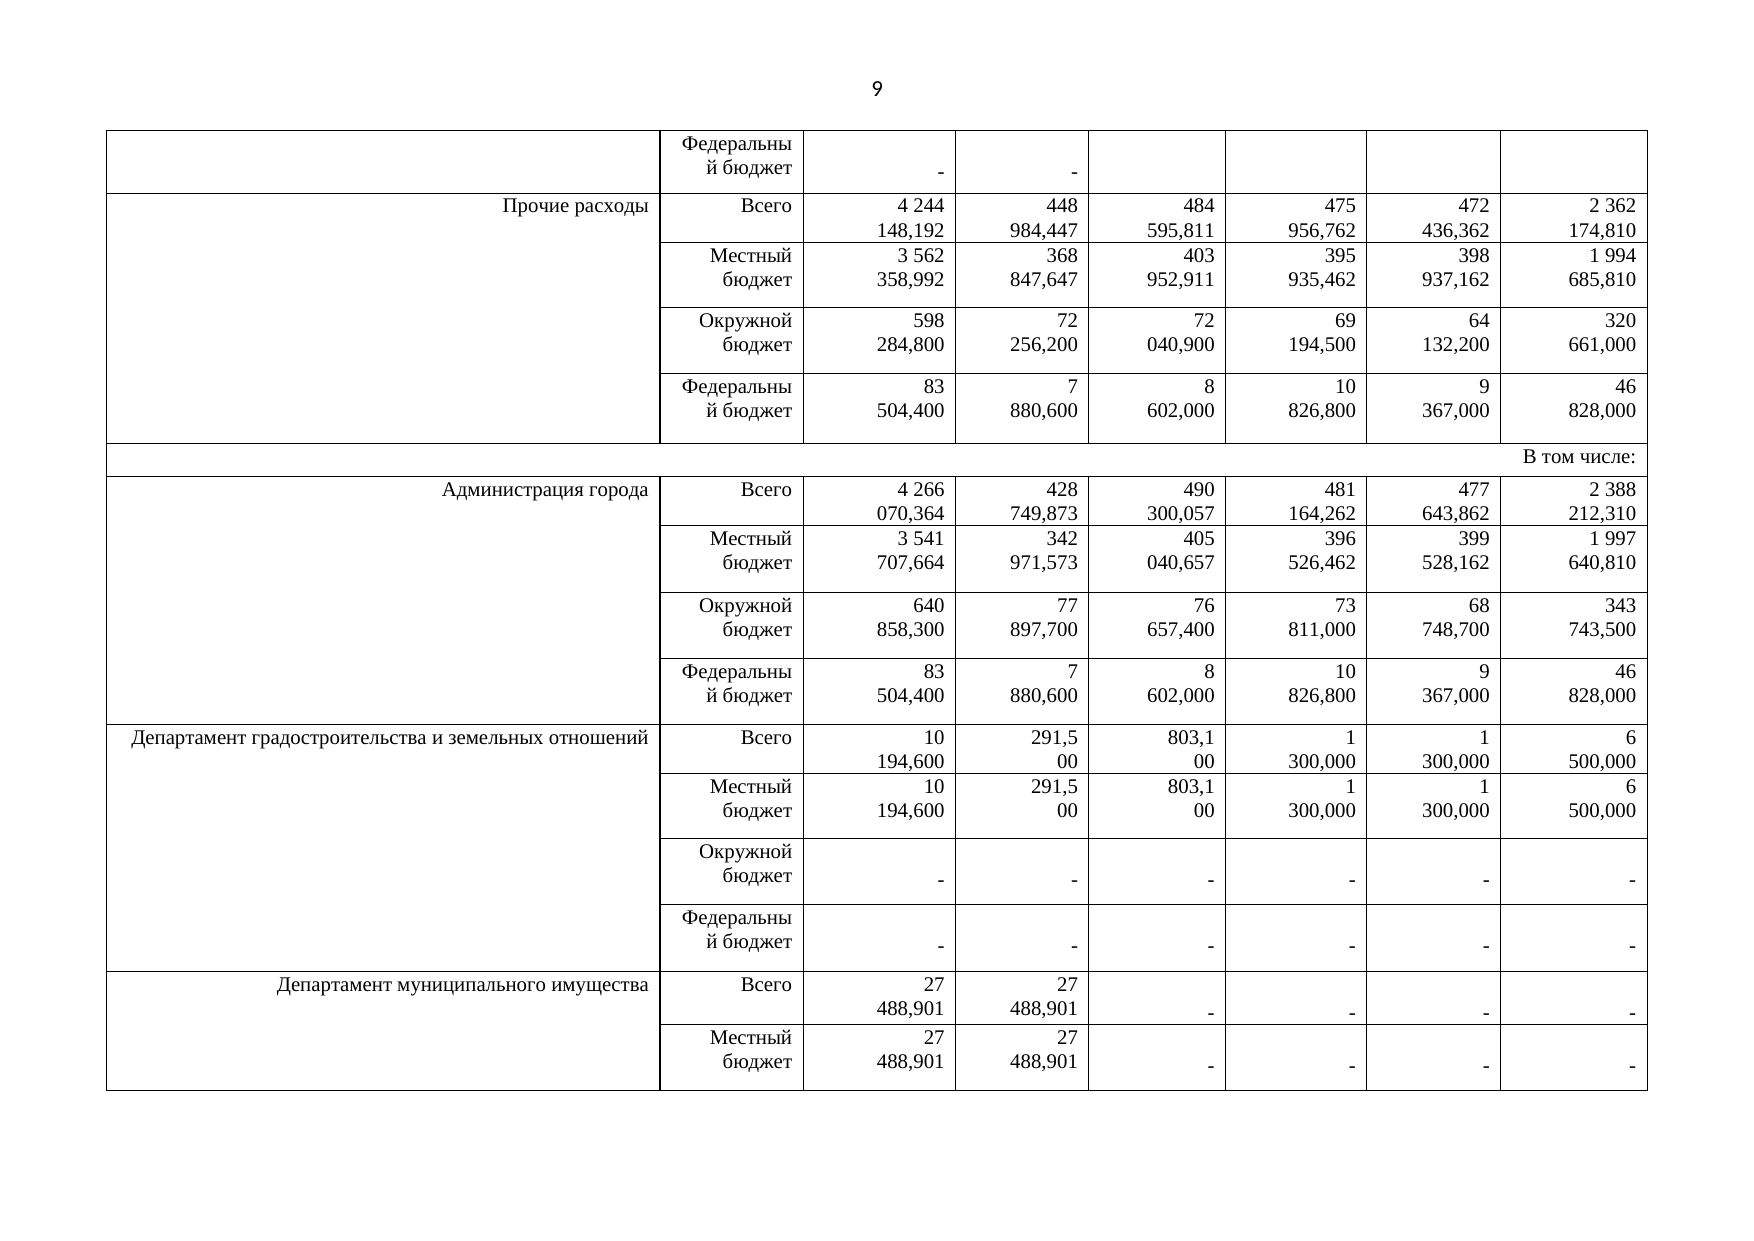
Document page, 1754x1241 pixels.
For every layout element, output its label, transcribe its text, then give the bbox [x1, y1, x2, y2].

table_cell 9 367,000 [1367, 659, 1500, 723]
table_cell 490 300,057 [1089, 477, 1225, 525]
table_cell Департамент градостроительства и земельных отношений [107, 725, 659, 971]
table_cell 8 602,000 [1089, 659, 1225, 723]
table_cell 1 300,000 [1367, 725, 1500, 773]
table_cell 398 937,162 [1367, 243, 1500, 307]
table_cell Федеральный бюджет [661, 131, 803, 192]
table_cell Местный бюджет [661, 526, 803, 592]
table_cell 10 194,600 [804, 774, 955, 838]
table_cell 399 528,162 [1367, 526, 1500, 592]
table_cell 9 367,000 [1367, 374, 1500, 443]
table_cell 428 749,873 [956, 477, 1088, 525]
table_cell 83 504,400 [804, 659, 955, 723]
table_cell - [956, 839, 1088, 904]
table_cell 83 504,400 [804, 374, 955, 443]
table_cell - [804, 131, 955, 192]
table_cell 803,100 [1089, 725, 1225, 773]
table_cell 46 828,000 [1501, 374, 1647, 443]
table_cell 472 436,362 [1367, 194, 1500, 242]
table_cell 342 971,573 [956, 526, 1088, 592]
table_cell - [1089, 1025, 1225, 1090]
table_cell Администрация города [107, 477, 659, 723]
table_cell - [1089, 972, 1225, 1024]
table_cell [1367, 131, 1500, 192]
table_cell 10 826,800 [1226, 374, 1366, 443]
table_cell 396 526,462 [1226, 526, 1366, 592]
table_cell Прочие расходы [107, 194, 659, 443]
table_cell 64 132,200 [1367, 308, 1500, 373]
table_cell 6 500,000 [1501, 774, 1647, 838]
table_cell - [1226, 905, 1366, 971]
table_cell 76 657,400 [1089, 593, 1225, 658]
table_cell Федеральный бюджет [661, 659, 803, 723]
table_cell 291,500 [956, 725, 1088, 773]
table_cell 4 244 148,192 [804, 194, 955, 242]
table_cell - [1367, 1025, 1500, 1090]
table_cell 27 488,901 [804, 1025, 955, 1090]
table_cell 72 040,900 [1089, 308, 1225, 373]
table_cell Местный бюджет [661, 1025, 803, 1090]
table_cell Окружной бюджет [661, 593, 803, 658]
table_cell - [1226, 1025, 1366, 1090]
table_cell 2 362 174,810 [1501, 194, 1647, 242]
table_cell Всего [661, 972, 803, 1024]
table_cell 10 194,600 [804, 725, 955, 773]
table_cell Местный бюджет [661, 774, 803, 838]
table_cell - [1226, 839, 1366, 904]
table_cell Федеральный бюджет [661, 905, 803, 971]
table_cell - [1089, 839, 1225, 904]
table_cell 1 300,000 [1226, 774, 1366, 838]
table_cell 3 541 707,664 [804, 526, 955, 592]
table_cell - [1367, 839, 1500, 904]
table_cell 27 488,901 [804, 972, 955, 1024]
table_cell - [1501, 972, 1647, 1024]
table_cell 448 984,447 [956, 194, 1088, 242]
table_cell 2 388 212,310 [1501, 477, 1647, 525]
table_cell 4 266 070,364 [804, 477, 955, 525]
table_cell 73 811,000 [1226, 593, 1366, 658]
table_cell 8 602,000 [1089, 374, 1225, 443]
table_cell 27 488,901 [956, 972, 1088, 1024]
table_cell - [956, 905, 1088, 971]
table_cell 69 194,500 [1226, 308, 1366, 373]
table_cell 395 935,462 [1226, 243, 1366, 307]
table_cell Окружной бюджет [661, 839, 803, 904]
table_cell Департамент муниципального имущества [107, 972, 659, 1090]
table_cell [1501, 131, 1647, 192]
table_cell 10 826,800 [1226, 659, 1366, 723]
table_cell 484 595,811 [1089, 194, 1225, 242]
table_cell 481 164,262 [1226, 477, 1366, 525]
table_cell 7 880,600 [956, 374, 1088, 443]
table_cell В том числе: [107, 444, 1647, 476]
table_cell - [1501, 1025, 1647, 1090]
table_cell 475 956,762 [1226, 194, 1366, 242]
table_cell 1 300,000 [1226, 725, 1366, 773]
table_cell - [956, 131, 1088, 192]
table_cell - [1367, 972, 1500, 1024]
table_cell 27 488,901 [956, 1025, 1088, 1090]
table_cell 343 743,500 [1501, 593, 1647, 658]
table_cell 598 284,800 [804, 308, 955, 373]
table_cell 3 562 358,992 [804, 243, 955, 307]
table_cell [1089, 131, 1225, 192]
table_cell 1 300,000 [1367, 774, 1500, 838]
table_cell - [1367, 905, 1500, 971]
table_cell Федеральный бюджет [661, 374, 803, 443]
table_cell Всего [661, 725, 803, 773]
table_cell 320 661,000 [1501, 308, 1647, 373]
table_cell 68 748,700 [1367, 593, 1500, 658]
table_cell - [804, 905, 955, 971]
table_cell Всего [661, 477, 803, 525]
table_cell 291,500 [956, 774, 1088, 838]
table_cell 368 847,647 [956, 243, 1088, 307]
table_cell Окружной бюджет [661, 308, 803, 373]
table_cell - [1089, 905, 1225, 971]
table_cell Местный бюджет [661, 243, 803, 307]
table_cell 1 994 685,810 [1501, 243, 1647, 307]
table_cell 6 500,000 [1501, 725, 1647, 773]
table_cell 803,100 [1089, 774, 1225, 838]
table_cell 1 997 640,810 [1501, 526, 1647, 592]
table_cell - [1501, 839, 1647, 904]
table_cell [1226, 131, 1366, 192]
table_cell 405 040,657 [1089, 526, 1225, 592]
table_cell 46 828,000 [1501, 659, 1647, 723]
table_cell 72 256,200 [956, 308, 1088, 373]
table_cell - [804, 839, 955, 904]
table_cell - [1501, 905, 1647, 971]
table_cell - [1226, 972, 1366, 1024]
table_cell 7 880,600 [956, 659, 1088, 723]
table_cell 477 643,862 [1367, 477, 1500, 525]
table_cell 640 858,300 [804, 593, 955, 658]
table_cell Всего [661, 194, 803, 242]
table_cell 403 952,911 [1089, 243, 1225, 307]
table_cell 77 897,700 [956, 593, 1088, 658]
